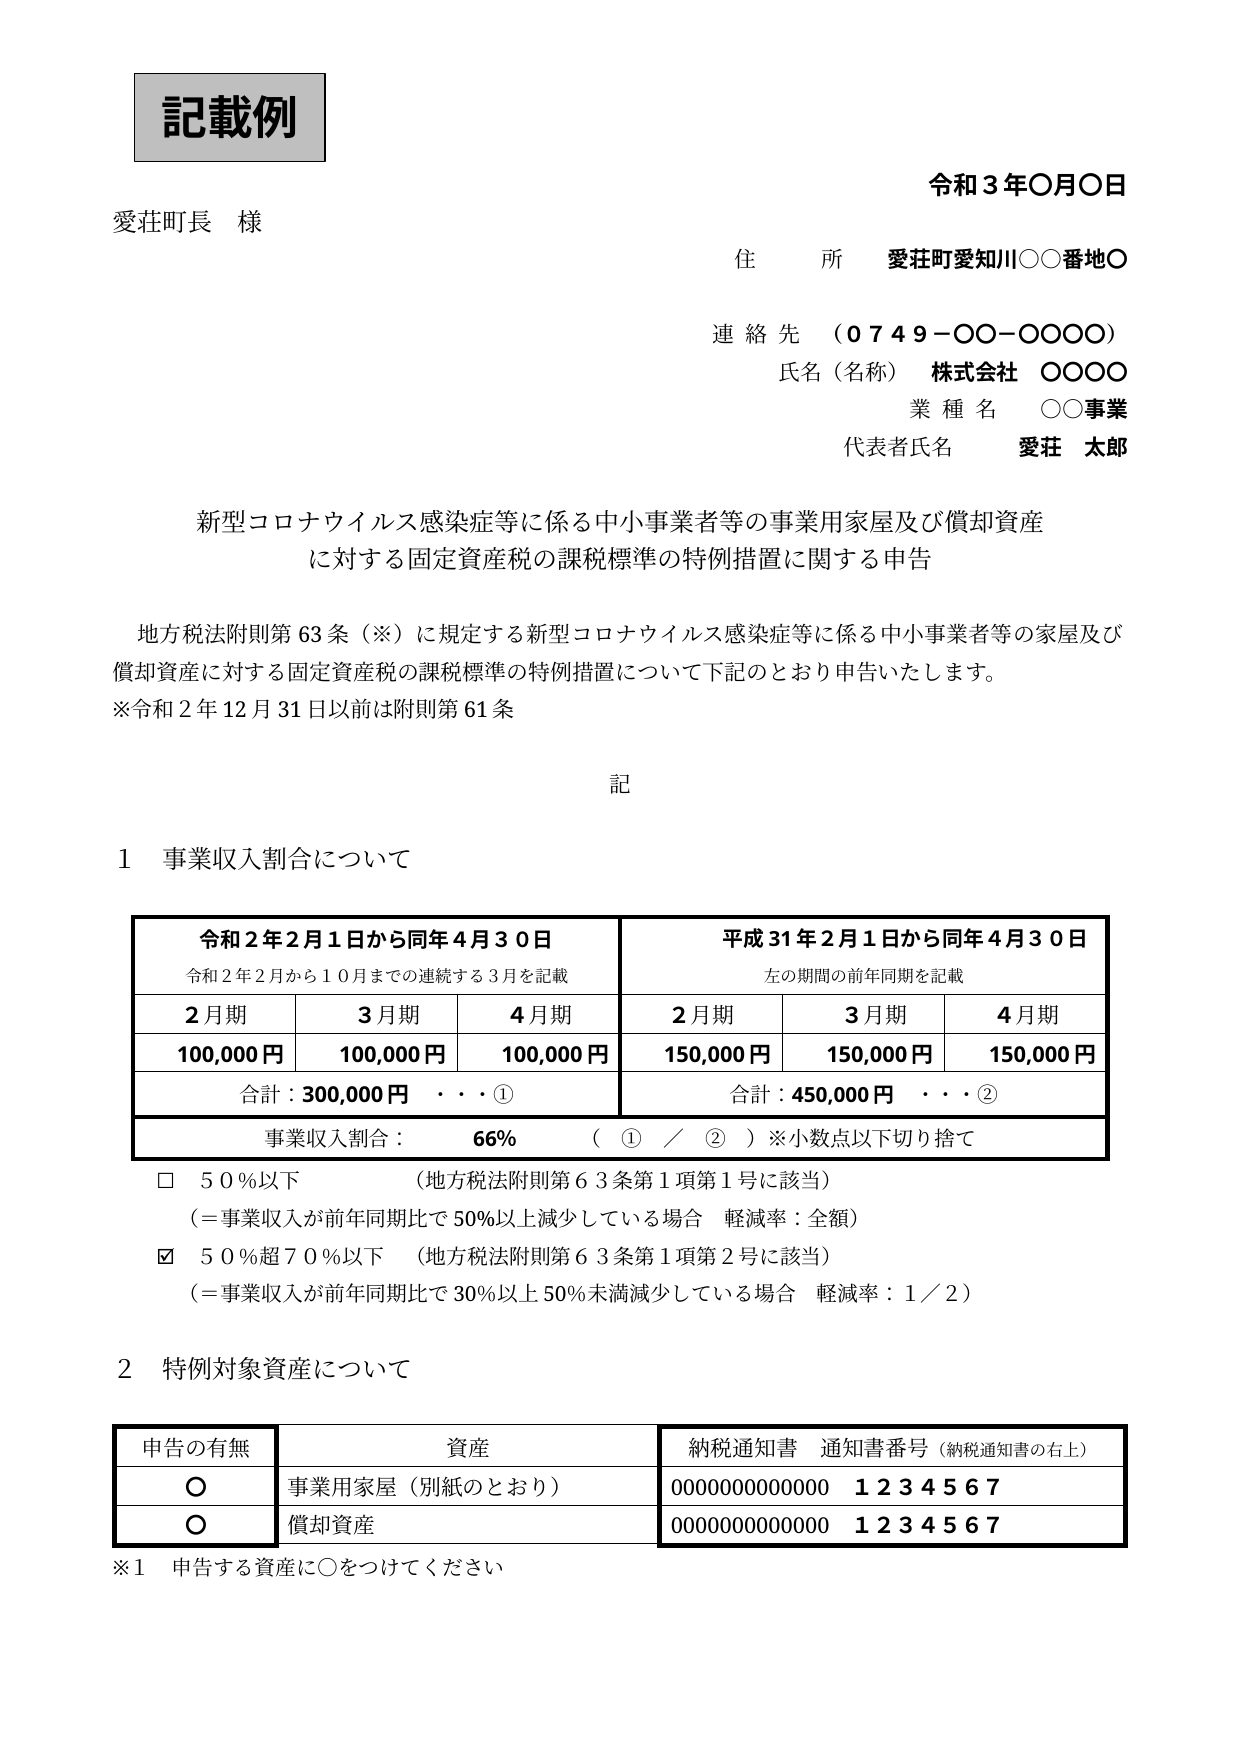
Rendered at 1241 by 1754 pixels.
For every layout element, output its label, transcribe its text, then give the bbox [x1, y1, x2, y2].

text に対する固定資産税の課税標準の特例措置に関する申告 [112, 539, 1128, 577]
table_header 申告の有無 [117, 1429, 274, 1466]
text ５０％超７０％以下 （地方税法附則第６３条第１項第２号に該当） [112, 1236, 1128, 1274]
table_cell 0000000000000 １２３４５６７ [662, 1467, 1123, 1504]
text （＝事業収入が前年同期比で50%以上減少している場合 軽減率：全額） [112, 1199, 1128, 1236]
table_cell ４月期 [458, 995, 618, 1033]
table_cell 事業用家屋（別紙のとおり） [279, 1467, 657, 1504]
table_cell ４月期 [945, 995, 1105, 1033]
table_cell 100,000円 [135, 1034, 295, 1071]
text 業種名 事業 [112, 389, 1128, 427]
table_cell 150,000円 [622, 1034, 782, 1071]
table_cell ２月期 [135, 995, 295, 1033]
table_header 平成31年２月１日から同年４月３０日 左の期間の前年同期を記載 [622, 919, 1105, 994]
table_header 納税通知書 通知書番号（納税通知書の右上） [662, 1429, 1123, 1466]
text 連絡先 （０７４９－〇〇－〇〇〇〇） [112, 314, 1128, 352]
text 住 所 愛荘町愛知川番地〇 [112, 239, 1128, 277]
table_header 令和２年２月１日から同年４月３０日 令和２年２月から１０月までの連続する３月を記載 [135, 919, 618, 994]
table_cell 〇 [117, 1506, 274, 1543]
table_cell 合計：300,000円 ・・・① [135, 1072, 618, 1114]
text 代表者氏名 愛荘 太郎 [112, 427, 1128, 464]
table_cell 0000000000000 １２３４５６７ [662, 1506, 1123, 1543]
text （＝事業収入が前年同期比で30％以上50％未満減少している場合 軽減率：１／２） [112, 1274, 1128, 1311]
text １ 事業収入割合について [112, 839, 1128, 877]
table_cell 合計：450,000円 ・・・② [622, 1072, 1105, 1114]
text 地方税法附則第63条（※）に規定する新型コロナウイルス感染症等に係る中小事業者等の家屋及び償却資産に対する固定資産税の課税標準の特例措置について下記のとおり申告いたします。 [112, 614, 1128, 689]
text 氏名（名称） 株式会社 〇〇〇〇 [112, 352, 1128, 389]
table_cell ３月期 [783, 995, 944, 1033]
text 記 [112, 764, 1128, 802]
text 愛荘町長 様 [112, 202, 1128, 239]
table_cell ３月期 [296, 995, 457, 1033]
table_cell 100,000円 [296, 1034, 457, 1071]
table_cell 150,000円 [945, 1034, 1105, 1071]
text ２ 特例対象資産について [112, 1349, 1128, 1386]
text ※１ 申告する資産に○をつけてください [112, 1548, 1128, 1585]
table_header 資産 [279, 1425, 657, 1466]
text 令和３年〇月〇日 [112, 164, 1128, 202]
table_cell 100,000円 [458, 1034, 618, 1071]
text ５０％以下 （地方税法附則第６３条第１項第１号に該当） [112, 1161, 1128, 1199]
table_cell ２月期 [622, 995, 782, 1033]
text 新型コロナウイルス感染症等に係る中小事業者等の事業用家屋及び償却資産 [112, 502, 1128, 539]
table_cell 償却資産 [279, 1506, 657, 1543]
table_cell 150,000円 [783, 1034, 944, 1071]
table_cell 事業収入割合： 66％ （ ① ／ ② ）※小数点以下切り捨て [135, 1119, 1105, 1157]
text ※令和２年12月31日以前は附則第61条 [112, 689, 1128, 727]
table_cell 〇 [117, 1467, 274, 1504]
